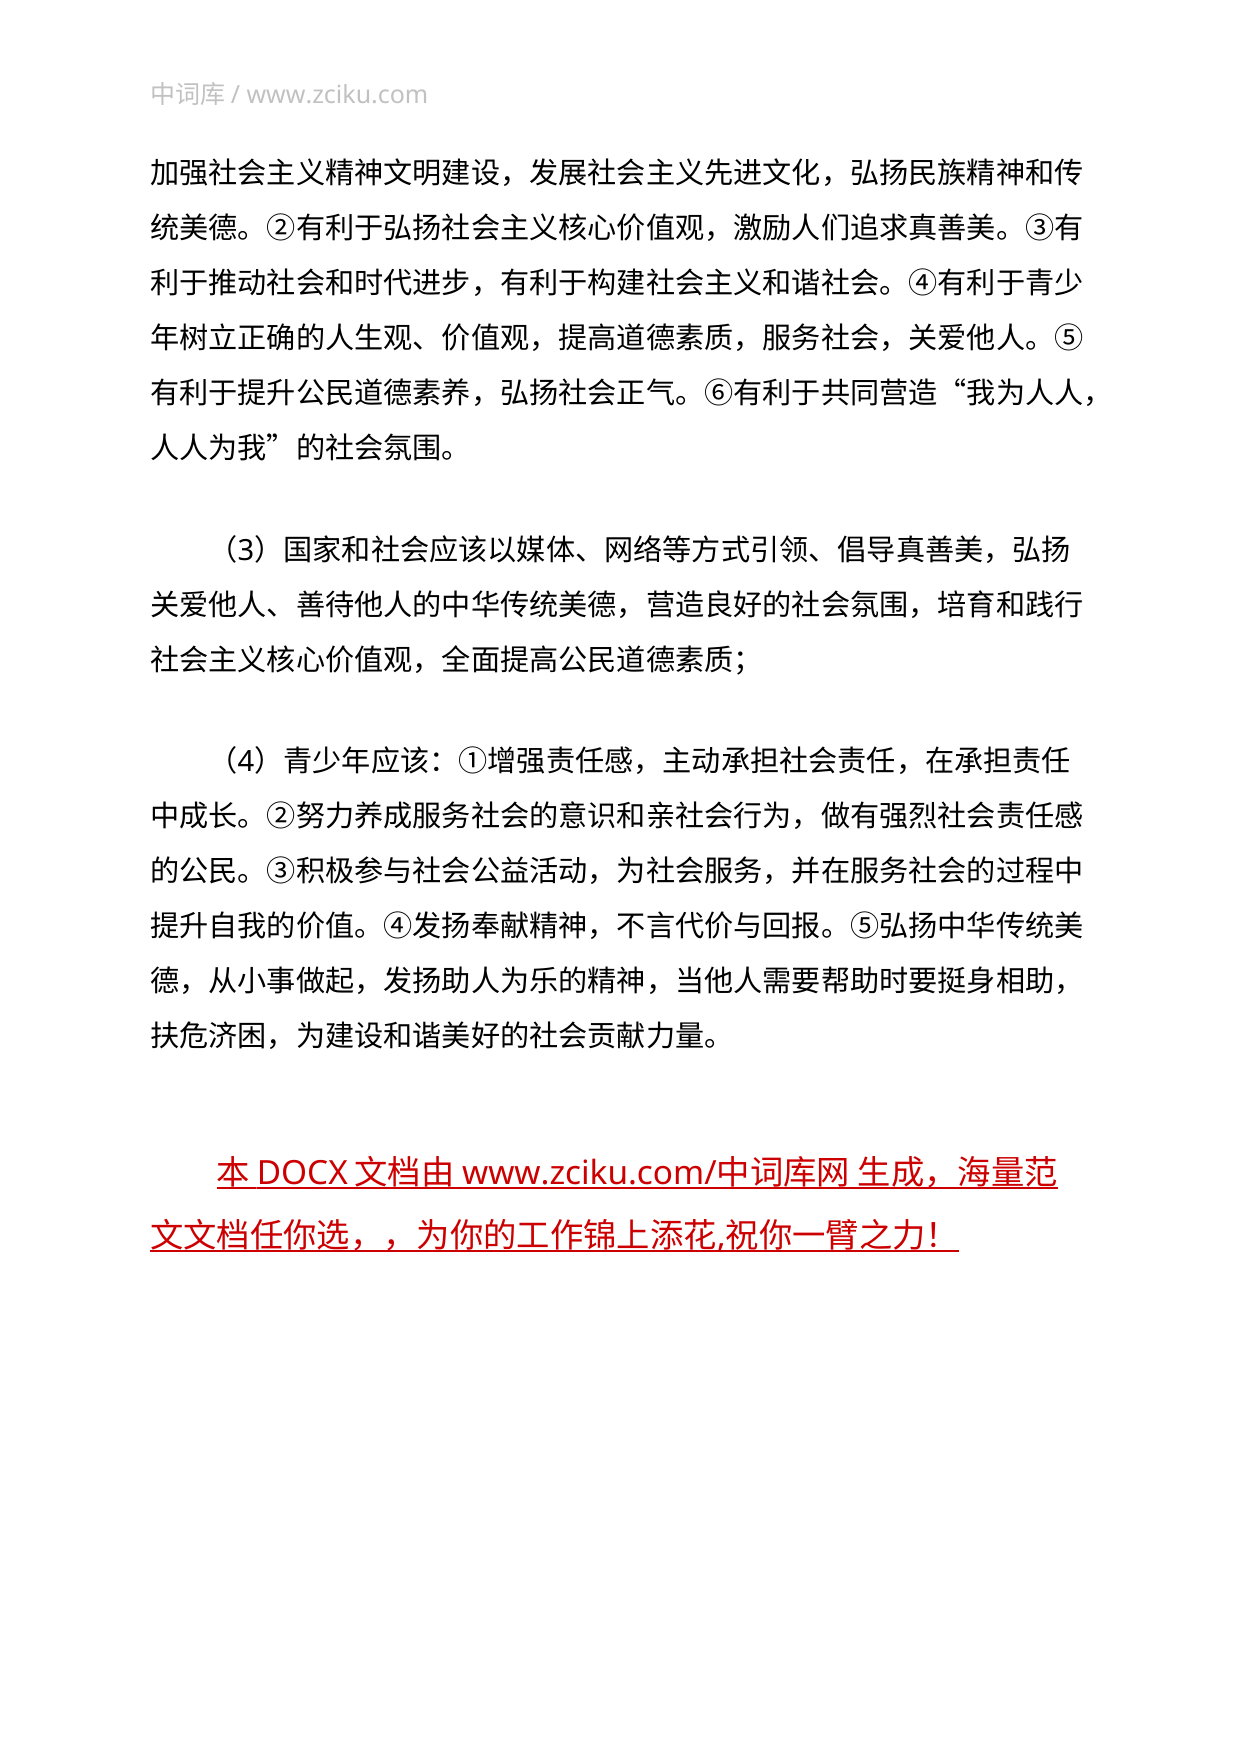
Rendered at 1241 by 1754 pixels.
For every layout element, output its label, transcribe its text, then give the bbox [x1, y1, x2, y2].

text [150, 150, 1090, 467]
text 本DOCX文档由 www.zciku.com/中词库网 生成，海量范文文档任你选，，为你的工作锦上添花,祝你一臂之力！ [150, 1146, 1090, 1257]
text （3）国家和社会应该以媒体、网络等方式引领、倡导真善美，弘扬关爱他人、善待他人的中华传统美德，营造良好的社会氛围，培育和践行社会主义核心价值观，全面提高公民道德素质； [150, 526, 1090, 678]
text （4）青少年应该：①增强责任感，主动承担社会责任，在承担责任中成长。②努力养成服务社会的意识和亲社会行为，做有强烈社会责任感的公民。③积极参与社会公益活动，为社会服务，并在服务社会的过程中提升自我的价值。④发扬奉献精神，不言代价与回报。⑤弘扬中华传统美德，从小事做起，发扬助人为乐的精神，当他人需要帮助时要挺身相助，扶危济困，为建设和谐美好的社会贡献力量。 [150, 738, 1090, 1055]
